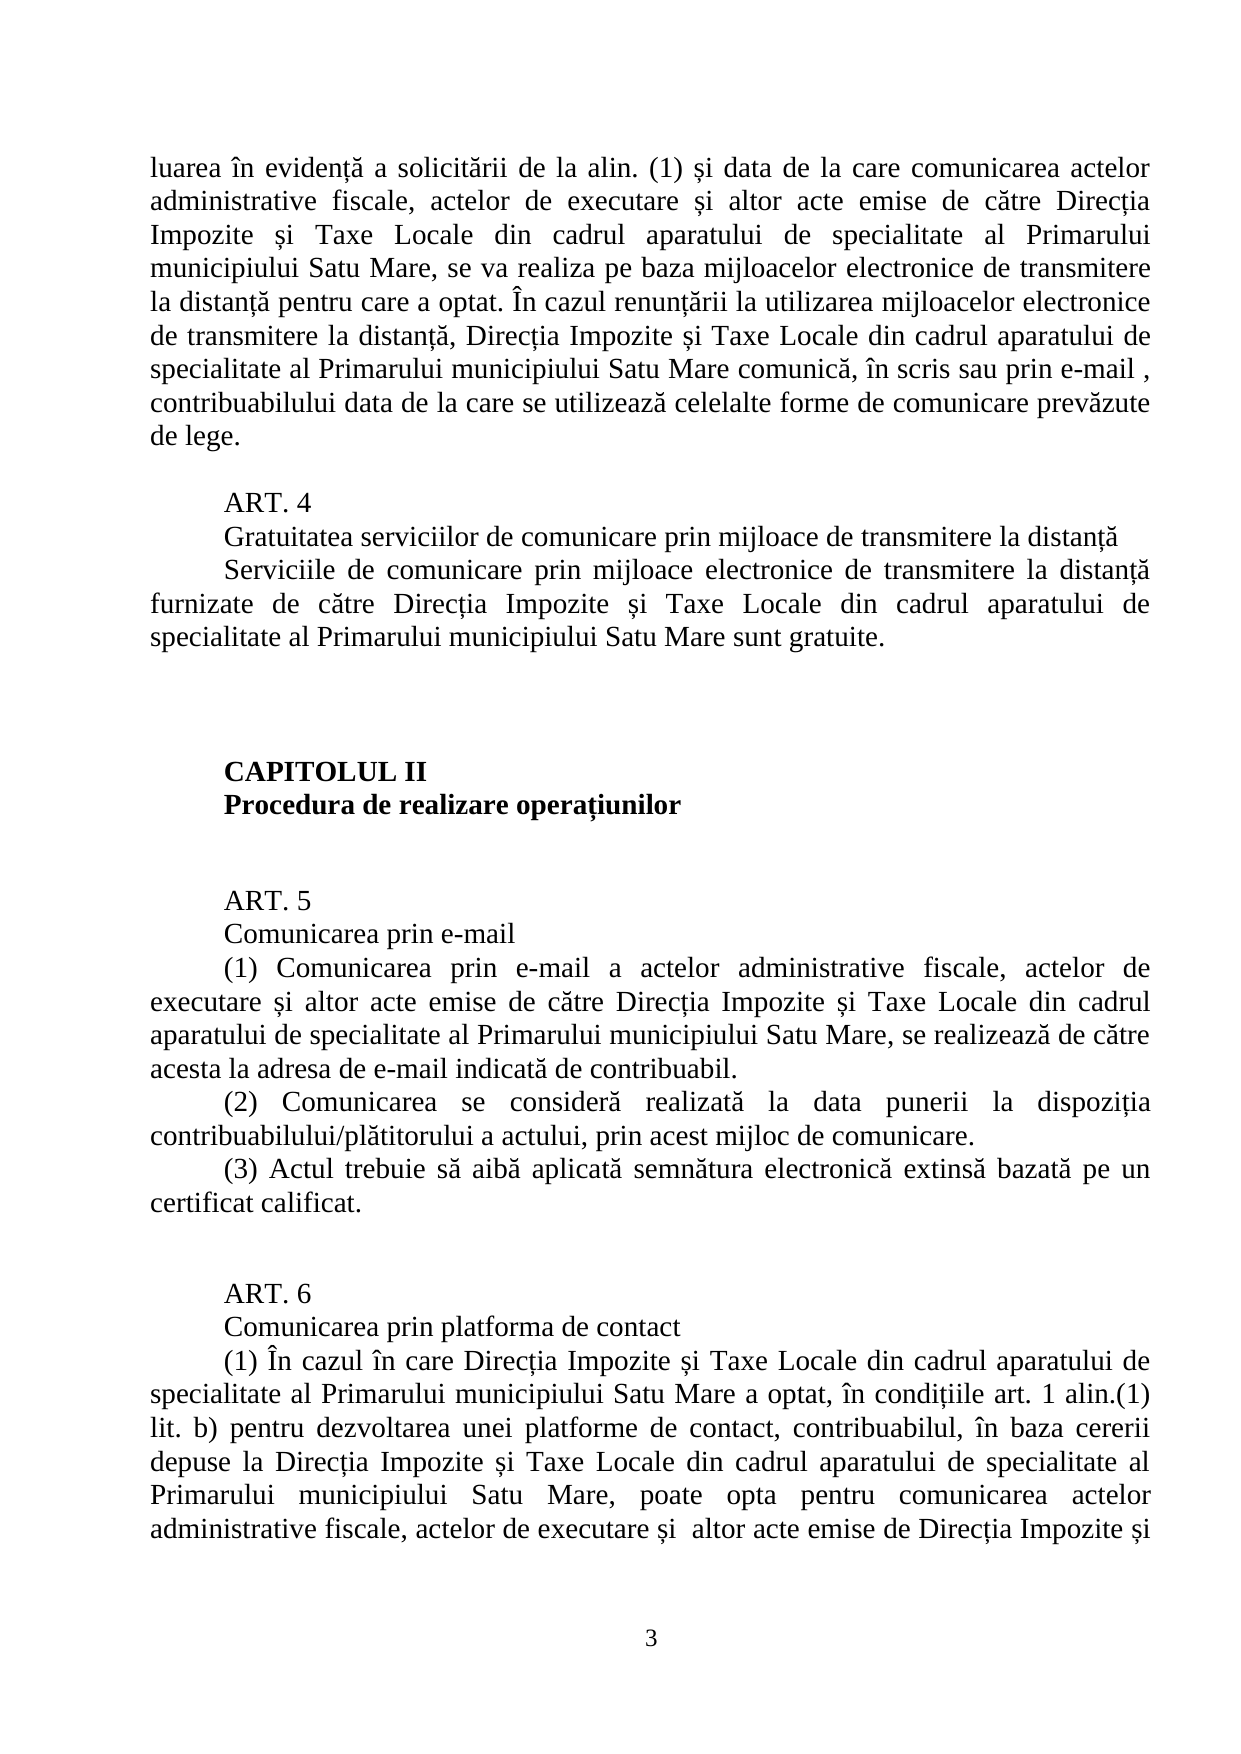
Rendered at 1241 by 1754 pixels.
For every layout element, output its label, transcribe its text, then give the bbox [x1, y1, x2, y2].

text (1) Comunicarea prin e-mail a actelor administrative fiscale, actelor de executare și altor acte emise de către Direcția Impozite și Taxe Locale din cadrul aparatului de specialitate al Primarului municipiului Satu Mare, se realizează de către acesta la adresa de e-mail indicată de contribuabil. [150, 950, 1152, 1084]
text Serviciile de comunicare prin mijloace electronice de transmitere la distanță furnizate de către Direcția Impozite și Taxe Locale din cadrul aparatului de specialitate al Primarului municipiului Satu Mare sunt gratuite. [150, 552, 1152, 653]
text CAPITOLUL II [150, 754, 1152, 787]
text ART. 4 [150, 485, 1152, 519]
text (2) Comunicarea se consideră realizată la data punerii la dispoziția contribuabilului/plătitorului a actului, prin acest mijloc de comunicare. [150, 1084, 1152, 1151]
text ART. 5 [150, 883, 1152, 917]
text (3) Actul trebuie să aibă aplicată semnătura electronică extinsă bazată pe un certificat calificat. [150, 1151, 1152, 1218]
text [150, 1343, 1152, 1544]
text Comunicarea prin e-mail [150, 917, 1152, 950]
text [150, 150, 1152, 452]
text Procedura de realizare operațiunilor [150, 787, 1152, 821]
text Comunicarea prin platforma de contact [150, 1309, 1152, 1343]
text Gratuitatea serviciilor de comunicare prin mijloace de transmitere la distanță [150, 519, 1152, 552]
text ART. 6 [150, 1276, 1152, 1309]
